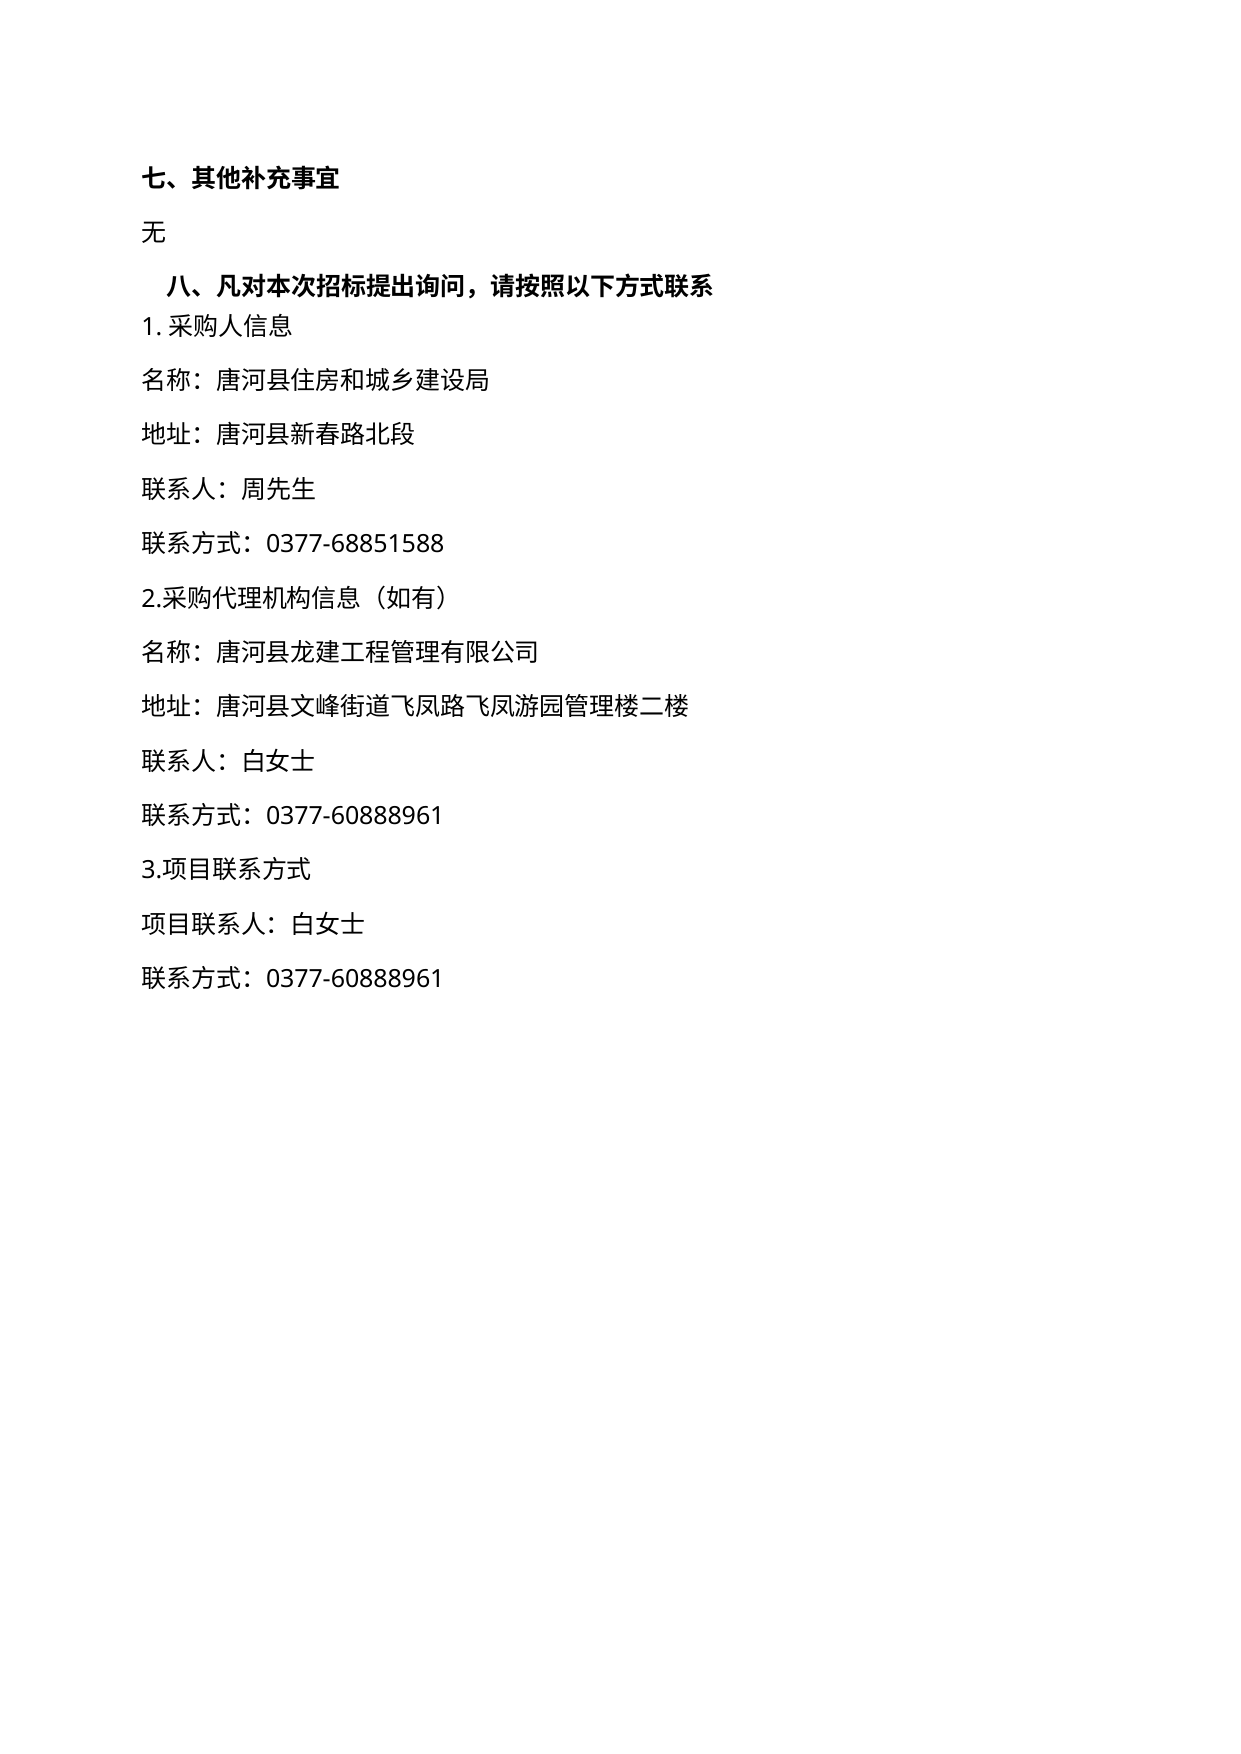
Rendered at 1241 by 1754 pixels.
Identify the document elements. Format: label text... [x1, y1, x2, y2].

text 联系人：周先生 [92, 469, 1148, 506]
text 联系方式：0377-68851588 [92, 524, 1148, 560]
text 七、其他补充事宜 [92, 144, 1148, 198]
text 名称：唐河县龙建工程管理有限公司 [92, 632, 1148, 669]
text 联系人：白女士 [92, 741, 1148, 777]
text 项目联系人：白女士 [92, 904, 1148, 941]
text 地址：唐河县文峰街道飞凤路飞凤游园管理楼二楼 [92, 687, 1148, 723]
text 联系方式：0377-60888961 [92, 959, 1148, 995]
text 八、凡对本次招标提出询问，请按照以下方式联系 [92, 252, 1148, 306]
text 3.项目联系方式 [92, 850, 1148, 886]
text 名称：唐河县住房和城乡建设局 [92, 361, 1148, 397]
text 地址：唐河县新春路北段 [92, 415, 1148, 451]
text 2.采购代理机构信息（如有） [92, 578, 1148, 614]
text 联系方式：0377-60888961 [92, 796, 1148, 832]
text 1. 采购人信息 [92, 306, 1148, 342]
text 无 [92, 198, 1148, 252]
